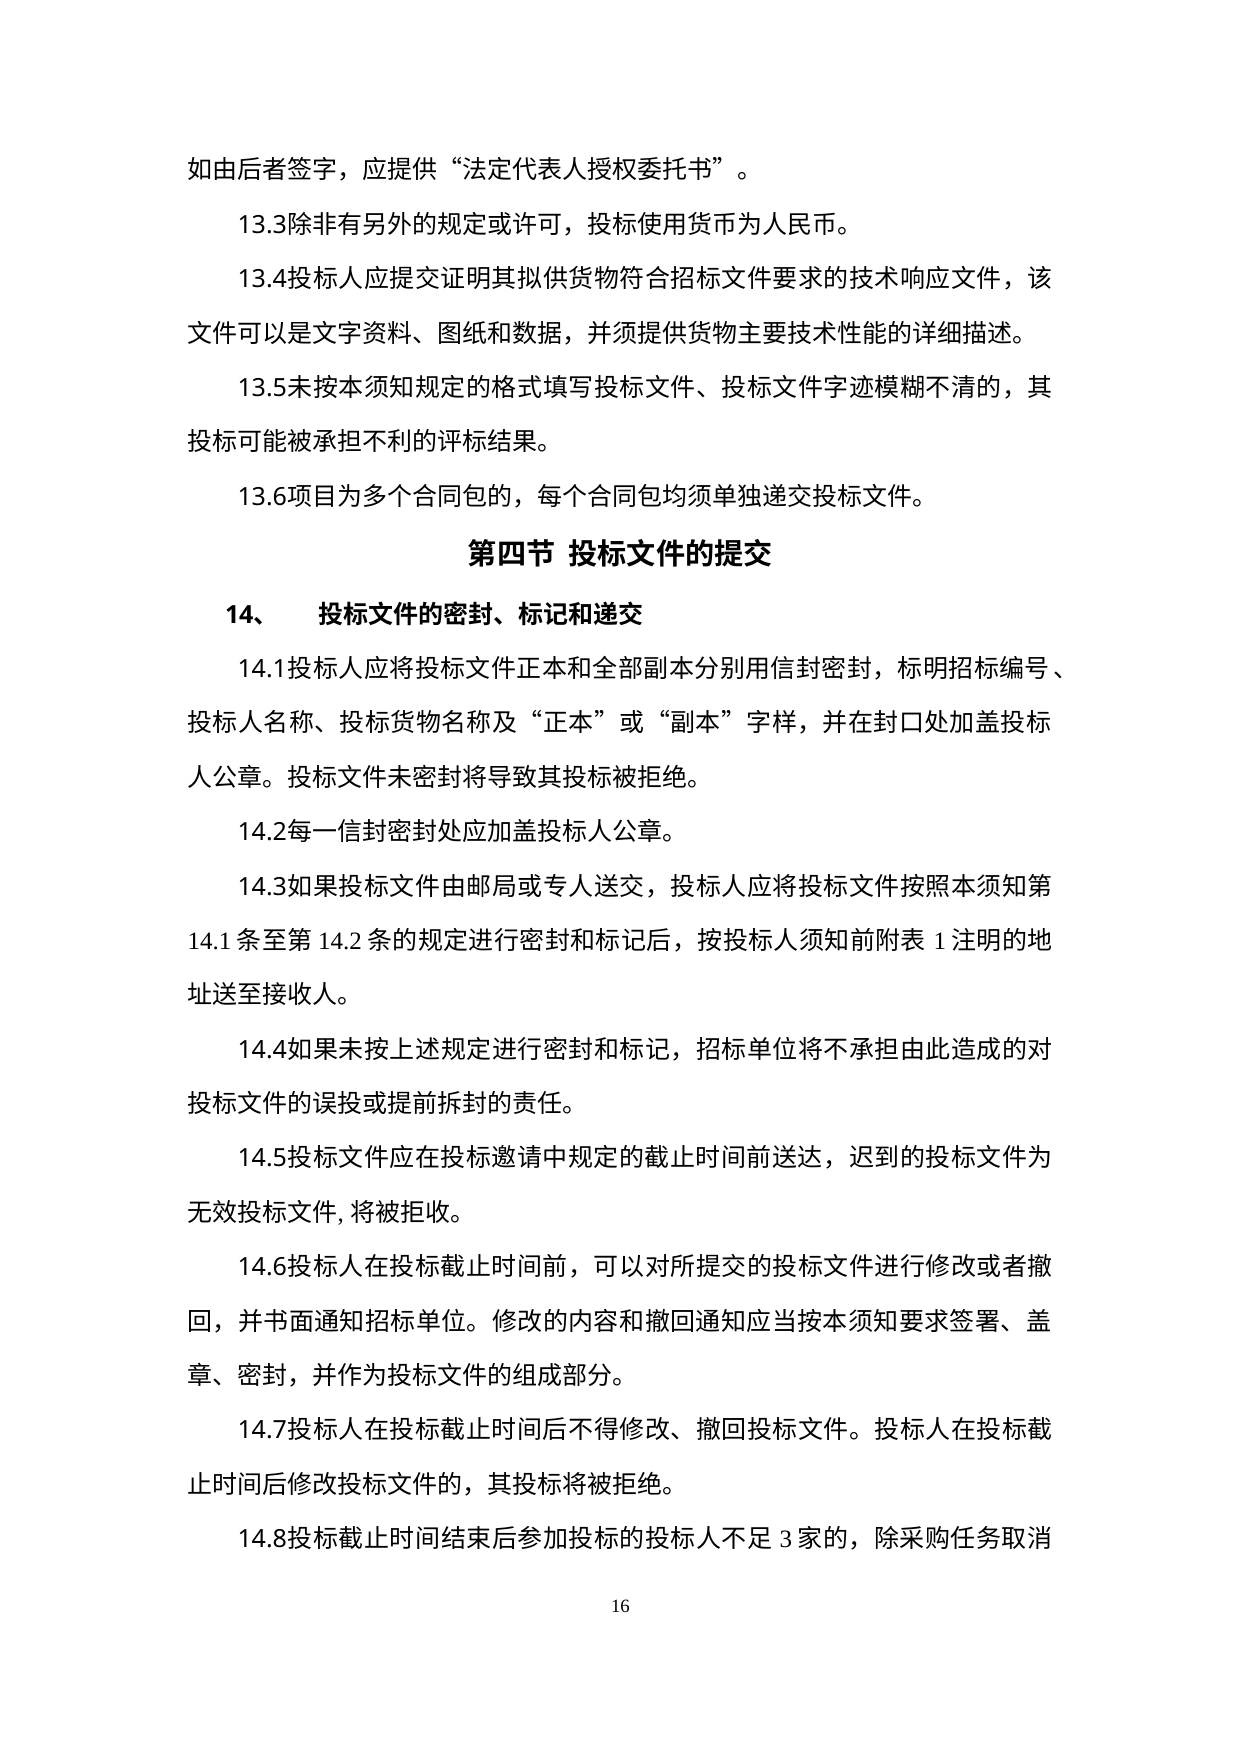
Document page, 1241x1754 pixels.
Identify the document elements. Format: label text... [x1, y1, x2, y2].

list 如果未按上述规定进行密封和标记，招标单位将不承担由此造成的对投标文件的误投或提前拆封的责任。 [187, 1029, 1053, 1120]
list 投标人在投标截止时间前，可以对所提交的投标文件进行修改或者撤回，并书面通知招标单位。修改的内容和撤回通知应当按本须知要求签署、盖章、密封，并作为投标文件的组成部分。 [187, 1247, 1053, 1392]
list 未按本须知规定的格式填写投标文件、投标文件字迹模糊不清的，其投标可能被承担不利的评标结果。 [187, 367, 1053, 458]
list 投标人在投标截止时间后不得修改、撤回投标文件。投标人在投标截止时间后修改投标文件的，其投标将被拒绝。 [187, 1410, 1053, 1500]
list 如果投标文件由邮局或专人送交，投标人应将投标文件按照本须知第14.1条至第14.2条的规定进行密封和标记后，按投标人须知前附表1注明的地址送至接收人。 [187, 866, 1053, 1011]
list 投标文件应在投标邀请中规定的截止时间前送达，迟到的投标文件为无效投标文件, 将被拒收。 [187, 1138, 1053, 1228]
list 每一信封密封处应加盖投标人公章。 [187, 812, 1053, 848]
subtitle 第四节 投标文件的提交 [187, 531, 1053, 573]
subtitle 投标文件的密封、标记和递交 [225, 594, 1053, 630]
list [187, 1518, 1053, 1555]
list 除非有另外的规定或许可，投标使用货币为人民币。 [187, 204, 1053, 241]
list 投标人应将投标文件正本和全部副本分别用信封密封，标明招标编号、投标人名称、投标货物名称及“正本”或“副本”字样，并在封口处加盖投标人公章。投标文件未密封将导致其投标被拒绝。 [187, 648, 1053, 793]
list 投标人应提交证明其拟供货物符合招标文件要求的技术响应文件，该文件可以是文字资料、图纸和数据，并须提供货物主要技术性能的详细描述。 [187, 259, 1053, 349]
list 项目为多个合同包的，每个合同包均须单独递交投标文件。 [187, 476, 1053, 512]
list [187, 150, 1053, 186]
